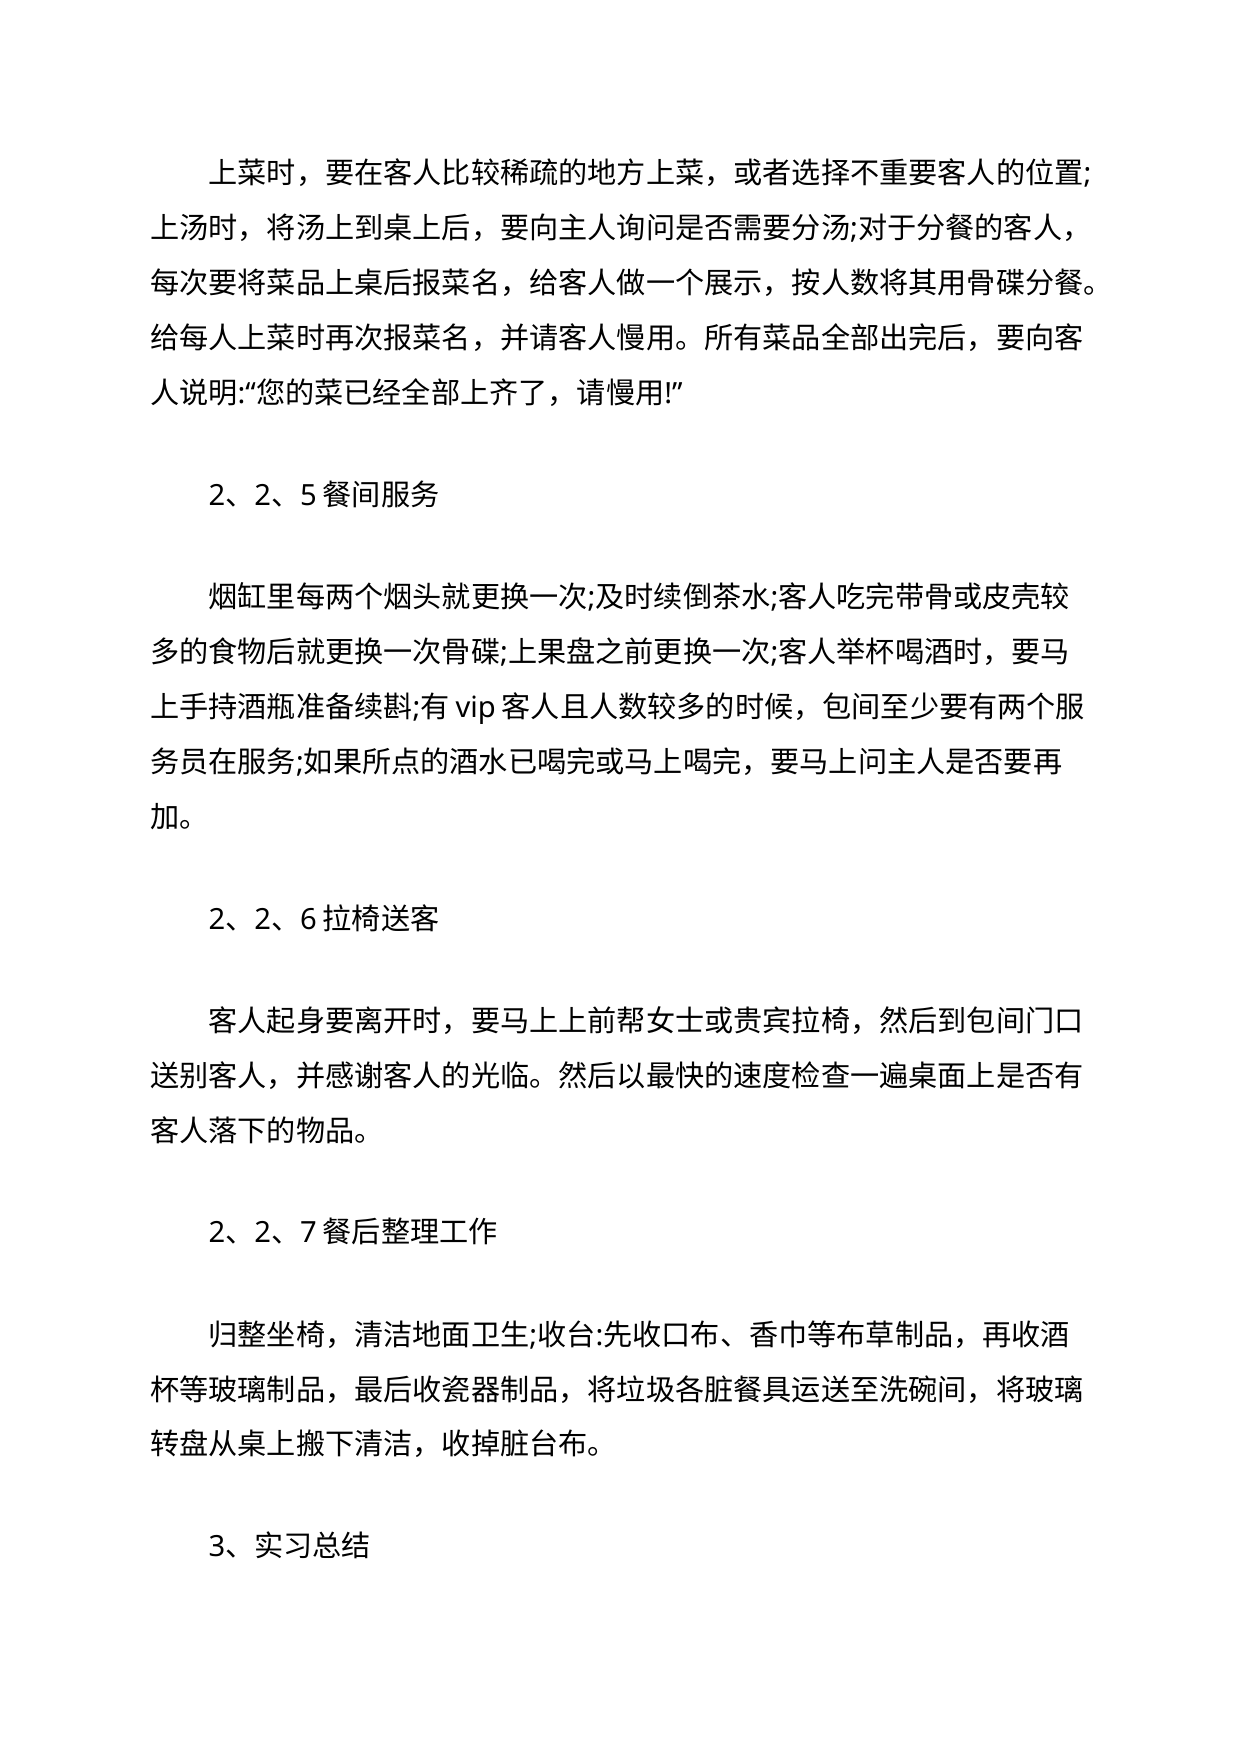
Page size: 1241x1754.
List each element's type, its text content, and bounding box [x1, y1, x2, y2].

text 烟缸里每两个烟头就更换一次;及时续倒茶水;客人吃完带骨或皮壳较多的食物后就更换一次骨碟;上果盘之前更换一次;客人举杯喝酒时，要马上手持酒瓶准备续斟;有vip客人且人数较多的时候，包间至少要有两个服务员在服务;如果所点的酒水已喝完或马上喝完，要马上问主人是否要再加。 [150, 574, 1090, 836]
text 2、2、6拉椅送客 [150, 896, 1090, 938]
text 2、2、5餐间服务 [150, 472, 1090, 514]
text 归整坐椅，清洁地面卫生;收台:先收口布、香巾等布草制品，再收酒杯等玻璃制品，最后收瓷器制品，将垃圾各脏餐具运送至洗碗间，将玻璃转盘从桌上搬下清洁，收掉脏台布。 [150, 1311, 1090, 1463]
text 上菜时，要在客人比较稀疏的地方上菜，或者选择不重要客人的位置;上汤时，将汤上到桌上后，要向主人询问是否需要分汤;对于分餐的客人，每次要将菜品上桌后报菜名，给客人做一个展示，按人数将其用骨碟分餐。给每人上菜时再次报菜名，并请客人慢用。所有菜品全部出完后，要向客人说明:“您的菜已经全部上齐了，请慢用!” [150, 150, 1090, 412]
text 客人起身要离开时，要马上上前帮女士或贵宾拉椅，然后到包间门口送别客人，并感谢客人的光临。然后以最快的速度检查一遍桌面上是否有客人落下的物品。 [150, 997, 1090, 1149]
text 3、实习总结 [150, 1523, 1090, 1565]
text 2、2、7餐后整理工作 [150, 1209, 1090, 1251]
